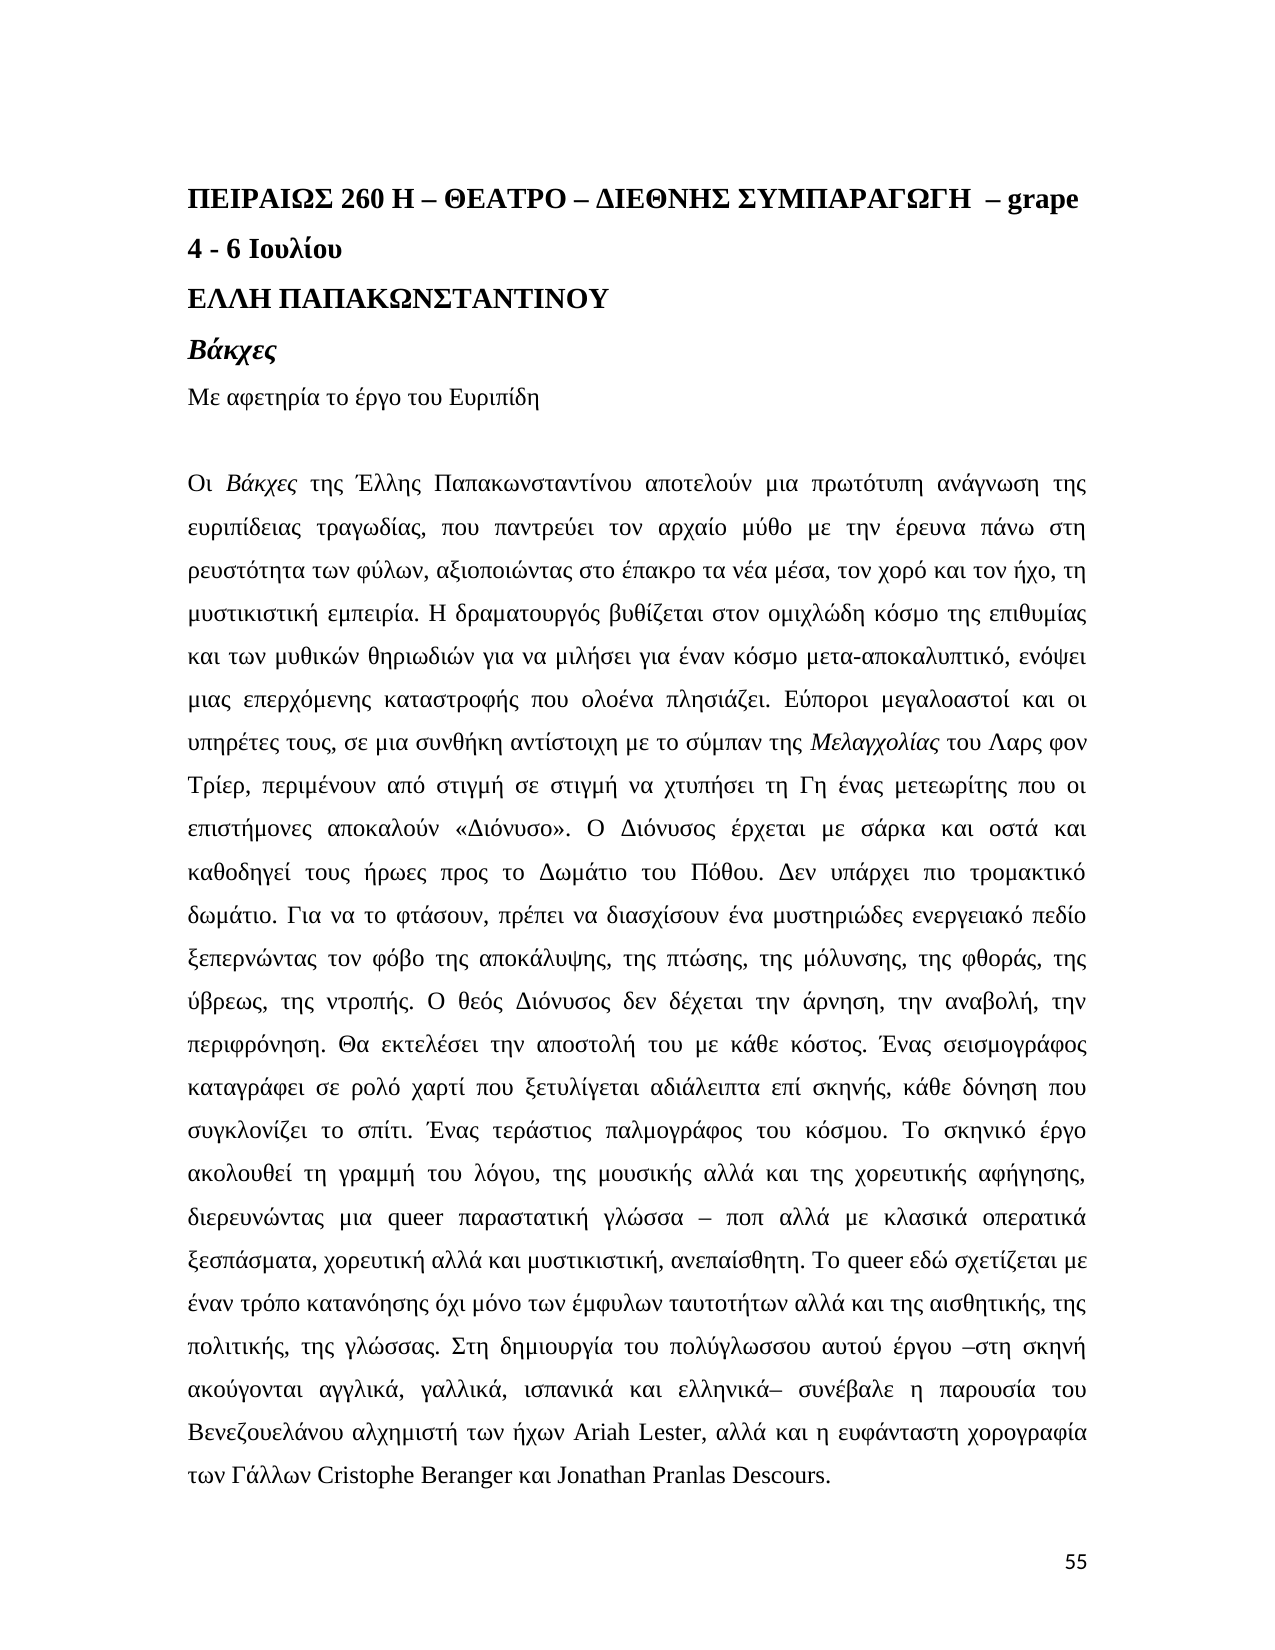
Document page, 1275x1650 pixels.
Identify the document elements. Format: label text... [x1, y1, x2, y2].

text Βάκχες [187, 332, 1087, 366]
text 4 - 6 Ioυλίου [187, 231, 1087, 265]
text Οι Βάκχες της Έλλης Παπακωνσταντίνου αποτελούν μια πρωτότυπη ανάγνωση της ευριπίδειας τραγωδίας, που παντρεύει τον αρχαίο μύθο με την έρευνα πάνω στη ρευστότητα των φύλων, αξιοποιώντας στο έπακρο τα νέα μέσα, τον χορό και τον ήχο, τη μυστικιστική εμπειρία. Η δραματουργός βυθίζεται στον ομιχλώδη κόσμο της επιθυμίας και των μυθικών θηριωδιών για να μιλήσει για έναν κόσμο μετα-αποκαλυπτικό, ενόψει μιας επερχόμενης καταστροφής που ολοένα πλησιάζει. Εύποροι μεγαλοαστοί και οι υπηρέτες τους, σε μια συνθήκη αντίστοιχη με το σύμπαν της Μελαγχολίας του Λαρς φον Τρίερ, περιμένουν από στιγμή σε στιγμή να χτυπήσει τη Γη ένας μετεωρίτης που οι επιστήμονες αποκαλούν «Διόνυσο». Ο Διόνυσος έρχεται με σάρκα και οστά και καθοδηγεί τους ήρωες προς το Δωμάτιο του Πόθου. Δεν υπάρχει πιο τρομακτικό δωμάτιο. Για να το φτάσουν, πρέπει να διασχίσουν ένα μυστηριώδες ενεργειακό πεδίο ξεπερνώντας τον φόβο της αποκάλυψης, της πτώσης, της μόλυνσης, της φθοράς, της ύβρεως, της ντροπής. Ο θεός Διόνυσος δεν δέχεται την άρνηση, την αναβολή, την περιφρόνηση. Θα εκτελέσει την αποστολή του με κάθε κόστος. Ένας σεισμογράφος καταγράφει σε ρολό χαρτί που ξετυλίγεται αδιάλειπτα επί σκηνής, κάθε δόνηση που συγκλονίζει το σπίτι. Ένας τεράστιος παλμογράφος του κόσμου. Το σκηνικό έργο ακολουθεί τη γραμμή του λόγου, της μουσικής αλλά και της χορευτικής αφήγησης, διερευνώντας μια queer παραστατική γλώσσα – ποπ αλλά με κλασικά οπερατικά ξεσπάσματα, χορευτική αλλά και μυστικιστική, ανεπαίσθητη. Το queer εδώ σχετίζεται με έναν τρόπο κατανόησης όχι μόνο των έμφυλων ταυτοτήτων αλλά και της αισθητικής, της πολιτικής, της γλώσσας. Στη δημιουργία του πολύγλωσσου αυτού έργου ‒στη σκηνή ακούγονται αγγλικά, γαλλικά, ισπανικά και ελληνικά‒ συνέβαλε η παρουσία του Βενεζουελάνου αλχημιστή των ήχων Ariah Lester, αλλά και η ευφάνταστη χορογραφία των Γάλλων Cristophe Beranger και Jonathan Pranlas Descours. [187, 468, 1087, 1489]
text ΕΛΛΗ ΠΑΠΑΚΩΝΣΤΑΝΤΙΝΟΥ [187, 282, 1087, 315]
text Με αφετηρία το έργο του Ευριπίδη [187, 382, 1087, 411]
text ΠΕΙΡΑΙΩΣ 260 Η – ΘΕΑΤΡΟ – ΔΙΕΘΝΗΣ ΣΥΜΠΑΡΑΓΩΓΗ – grape [187, 181, 1087, 214]
